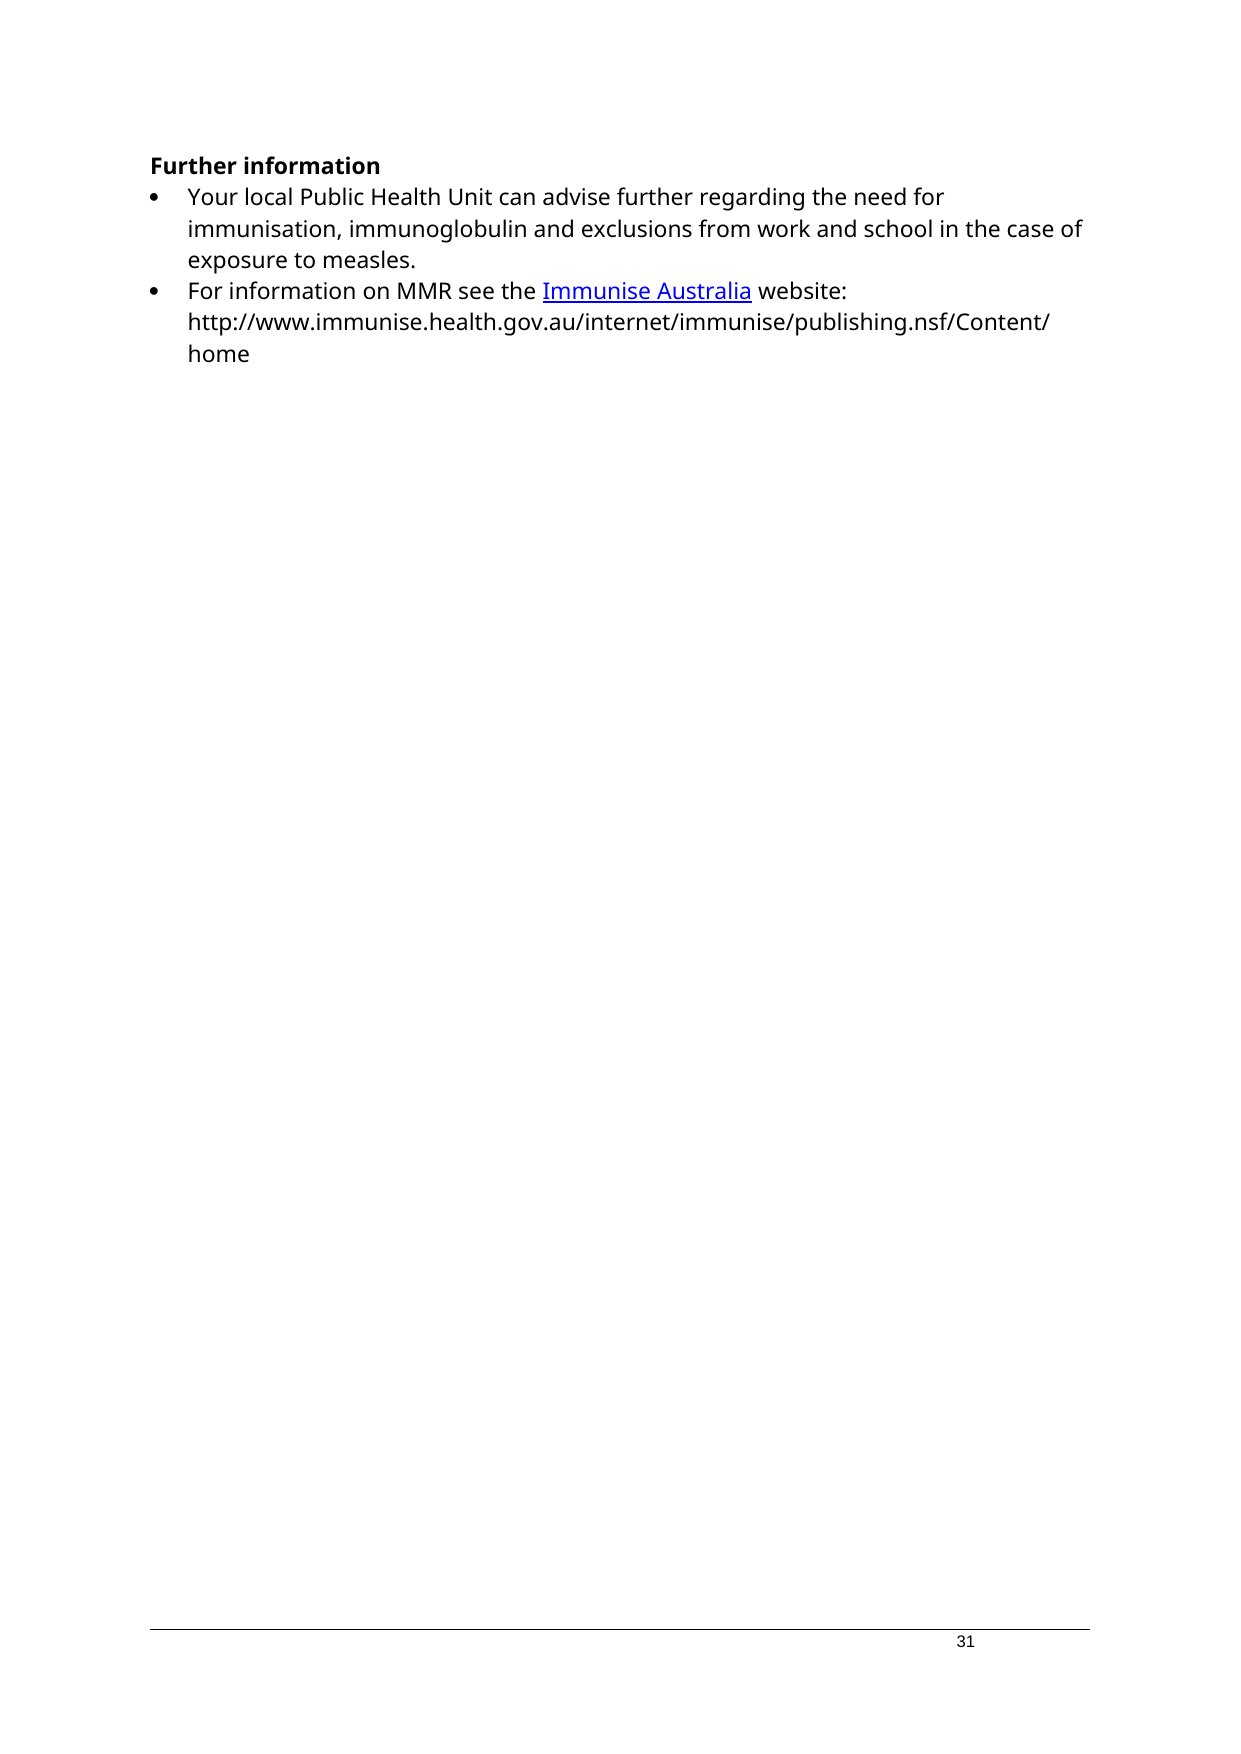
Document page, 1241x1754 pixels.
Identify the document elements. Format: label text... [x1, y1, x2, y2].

list For information on MMR see the Immunise Australia website: http://www.immunise.health.gov.au/internet/immunise/publishing.nsf/Content/home [150, 275, 1090, 369]
subtitle Further information [150, 150, 1090, 181]
list Your local Public Health Unit can advise further regarding the need for immunisation, immunoglobulin and exclusions from work and school in the case of exposure to measles. [150, 181, 1090, 275]
